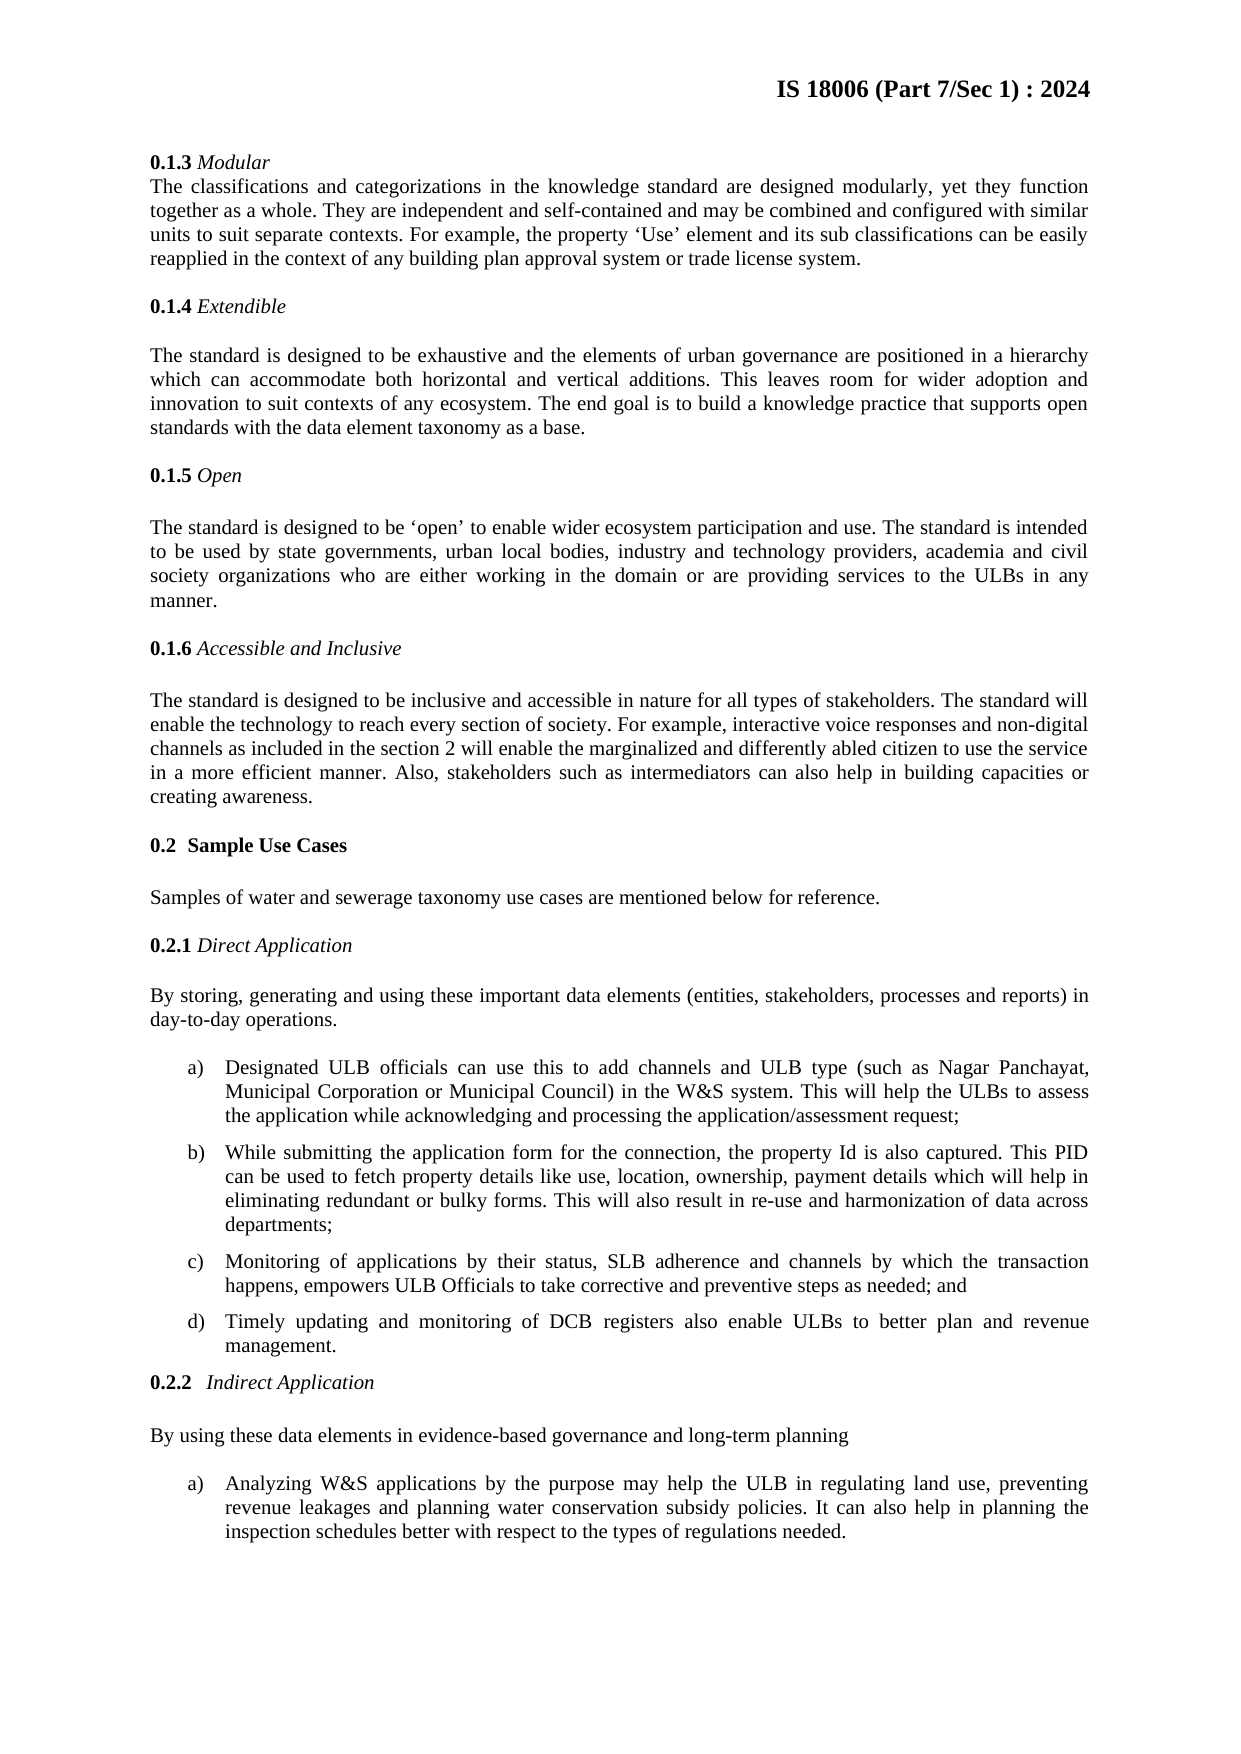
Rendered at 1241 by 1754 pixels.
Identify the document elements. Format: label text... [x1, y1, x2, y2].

title 0.1.4 Extendible [150, 294, 1090, 318]
list Monitoring of applications by their status, SLB adherence and channels by which the transaction happens, empowers ULB Officials to take corrective and preventive steps as needed; and [187, 1249, 1090, 1297]
title Sample Use Cases [150, 832, 1090, 857]
title 0.1.6 Accessible and Inclusive [150, 636, 1090, 660]
text By using these data elements in evidence-based governance and long-term planning [150, 1422, 1090, 1447]
text By storing, generating and using these important data elements (entities, stakeholders, processes and reports) in day-to-day operations. [150, 983, 1090, 1031]
list Timely updating and monitoring of DCB registers also enable ULBs to better plan and revenue management. [187, 1309, 1090, 1357]
title 0.1.5 Open [150, 463, 1090, 487]
list Analyzing W&S applications by the purpose may help the ULB in regulating land use, preventing revenue leakages and planning water conservation subsidy policies. It can also help in planning the inspection schedules better with respect to the types of regulations needed. [187, 1471, 1090, 1543]
text The standard is designed to be exhaustive and the elements of urban governance are positioned in a hierarchy which can accommodate both horizontal and vertical additions. This leaves room for wider adoption and innovation to suit contexts of any ecosystem. The end goal is to build a knowledge practice that supports open standards with the data element taxonomy as a base. [150, 342, 1090, 439]
title 0.1.3 Modular [150, 150, 1090, 174]
title Indirect Application [150, 1370, 1090, 1394]
text The standard is designed to be ‘open’ to enable wider ecosystem participation and use. The standard is intended to be used by state governments, urban local bodies, industry and technology providers, academia and civil society organizations who are either working in the domain or are providing services to the ULBs in any manner. [150, 515, 1090, 612]
text The classifications and categorizations in the knowledge standard are designed modularly, yet they function together as a whole. They are independent and self-contained and may be combined and configured with similar units to suit separate contexts. For example, the property ‘Use’ element and its sub classifications can be easily reapplied in the context of any building plan approval system or trade license system. [150, 174, 1090, 270]
list While submitting the application form for the connection, the property Id is also captured. This PID can be used to fetch property details like use, location, ownership, payment details which will help in eliminating redundant or bulky forms. This will also result in re-use and harmonization of data across departments; [187, 1140, 1090, 1236]
list Designated ULB officials can use this to add channels and ULB type (such as Nagar Panchayat, Municipal Corporation or Municipal Council) in the W&S system. This will help the ULBs to assess the application while acknowledging and processing the application/assessment request; [187, 1055, 1090, 1127]
text The standard is designed to be inclusive and accessible in nature for all types of stakeholders. The standard will enable the technology to reach every section of society. For example, interactive voice responses and non-digital channels as included in the section 2 will enable the marginalized and differently abled citizen to use the service in a more efficient manner. Also, stakeholders such as intermediators can also help in building capacities or creating awareness. [150, 688, 1090, 808]
text Samples of water and sewerage taxonomy use cases are mentioned below for reference. [150, 885, 1090, 909]
title Direct Application [150, 933, 1090, 957]
